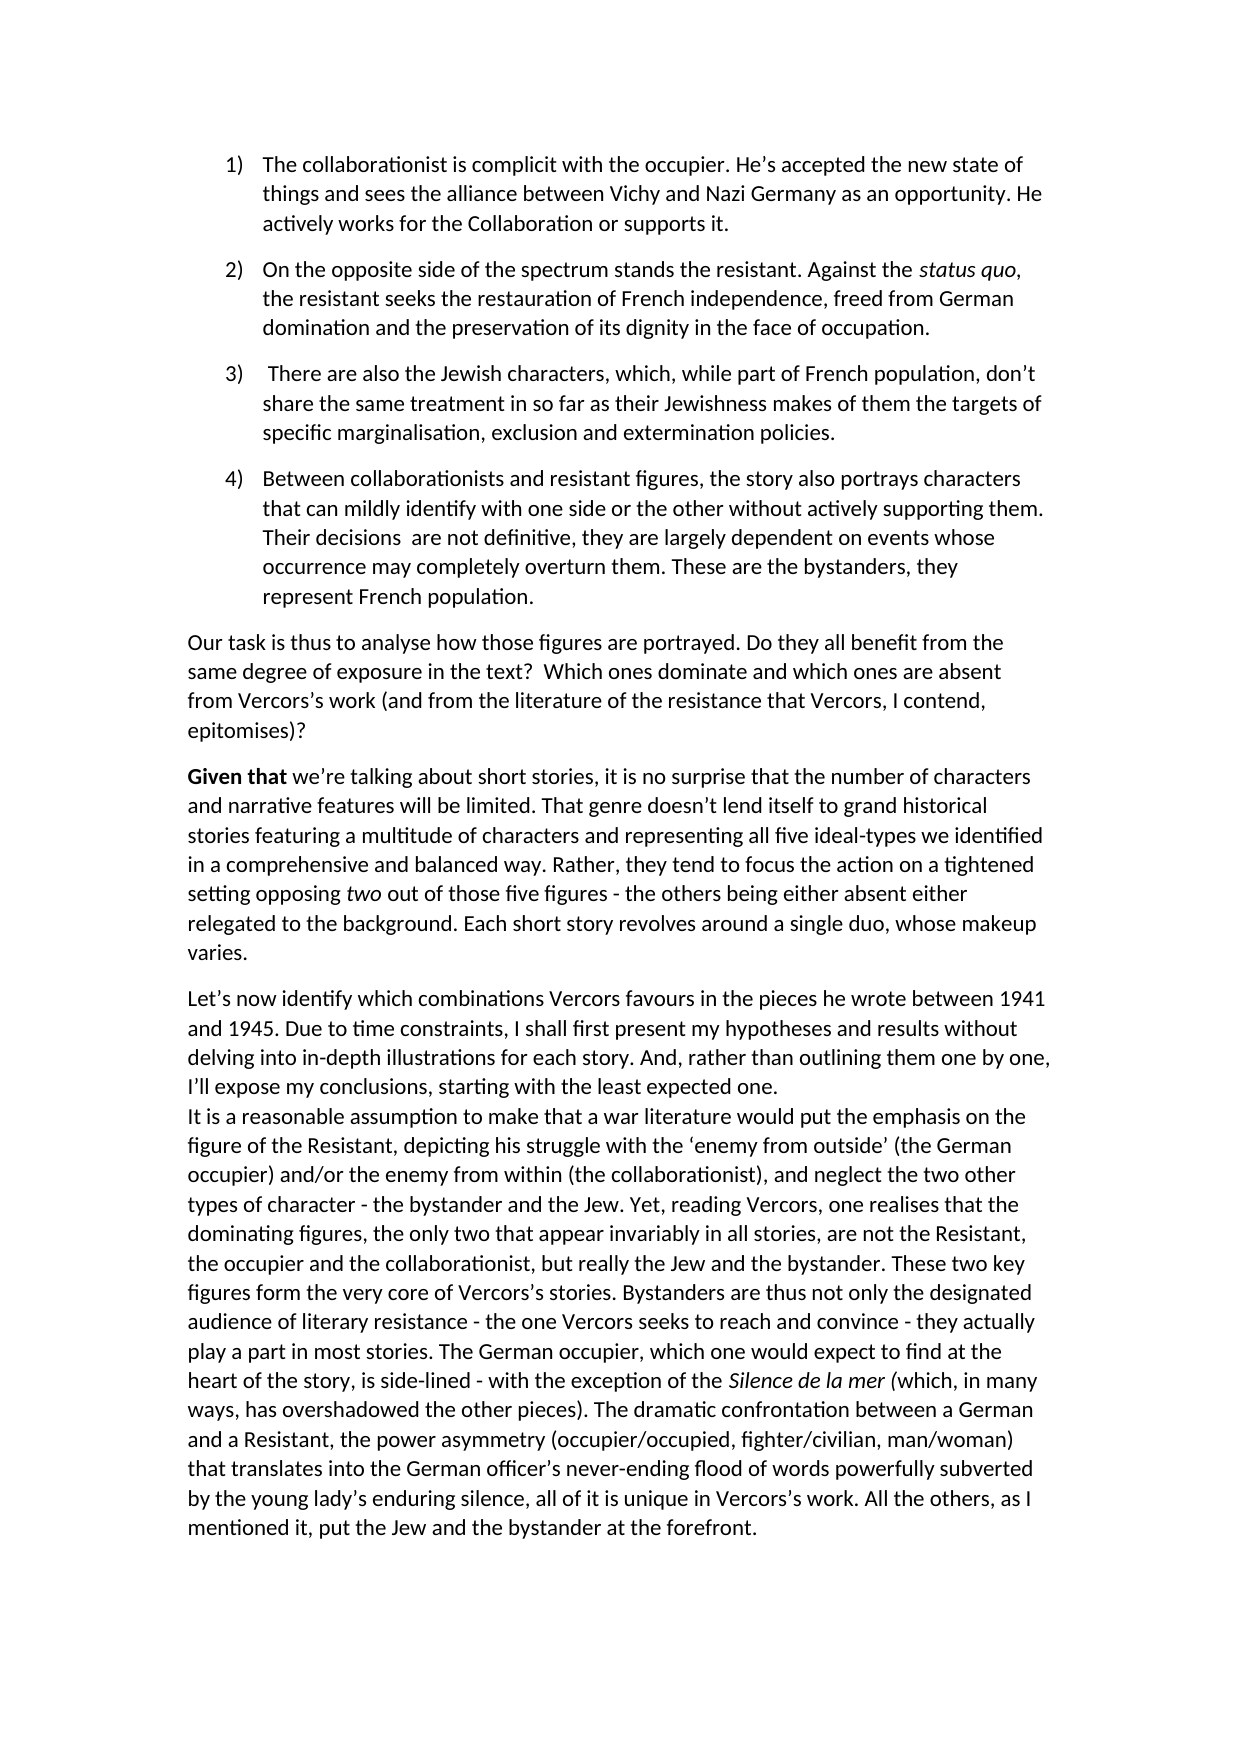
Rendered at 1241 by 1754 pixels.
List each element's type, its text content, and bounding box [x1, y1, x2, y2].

list On the opposite side of the spectrum stands the resistant. Against the status quo, the resistant seeks the restauration of French independence, freed from German domination and the preservation of its dignity in the face of occupation. [225, 255, 1053, 342]
text Our task is thus to analyse how those figures are portrayed. Do they all benefit from the same degree of exposure in the text? Which ones dominate and which ones are absent from Vercors’s work (and from the literature of the resistance that Vercors, I contend, epitomises)? [187, 628, 1053, 744]
text Let’s now identify which combinations Vercors favours in the pieces he wrote between 1941 and 1945. Due to time constraints, I shall first present my hypotheses and results without delving into in-depth illustrations for each story. And, rather than outlining them one by one, I’ll expose my conclusions, starting with the least expected one. It is a reasonable assumption to make that a war literature would put the emphasis on the figure of the Resistant, depicting his struggle with the ‘enemy from outside’ (the German occupier) and/or the enemy from within (the collaborationist), and neglect the two other types of character - the bystander and the Jew. Yet, reading Vercors, one realises that the dominating figures, the only two that appear invariably in all stories, are not the Resistant, the occupier and the collaborationist, but really the Jew and the bystander. These two key figures form the very core of Vercors’s stories. Bystanders are thus not only the designated audience of literary resistance - the one Vercors seeks to reach and convince - they actually play a part in most stories. The German occupier, which one would expect to find at the heart of the story, is side-lined - with the exception of the Silence de la mer (which, in many ways, has overshadowed the other pieces). The dramatic confrontation between a German and a Resistant, the power asymmetry (occupier/occupied, fighter/civilian, man/woman) that translates into the German officer’s never-ending flood of words powerfully subverted by the young lady’s enduring silence, all of it is unique in Vercors’s work. All the others, as I mentioned it, put the Jew and the bystander at the forefront. [187, 984, 1053, 1541]
list The collaborationist is complicit with the occupier. He’s accepted the new state of things and sees the alliance between Vichy and Nazi Germany as an opportunity. He actively works for the Collaboration or supports it. [225, 150, 1053, 237]
text Given that we’re talking about short stories, it is no surprise that the number of characters and narrative features will be limited. That genre doesn’t lend itself to grand historical stories featuring a multitude of characters and representing all five ideal-types we identified in a comprehensive and balanced way. Rather, they tend to focus the action on a tightened setting opposing two out of those five figures - the others being either absent either relegated to the background. Each short story revolves around a single duo, whose makeup varies. [187, 762, 1053, 966]
list Between collaborationists and resistant figures, the story also portrays characters that can mildly identify with one side or the other without actively supporting them. Their decisions are not definitive, they are largely dependent on events whose occurrence may completely overturn them. These are the bystanders, they represent French population. [225, 464, 1053, 610]
list There are also the Jewish characters, which, while part of French population, don’t share the same treatment in so far as their Jewishness makes of them the targets of specific marginalisation, exclusion and extermination policies. [225, 359, 1053, 446]
